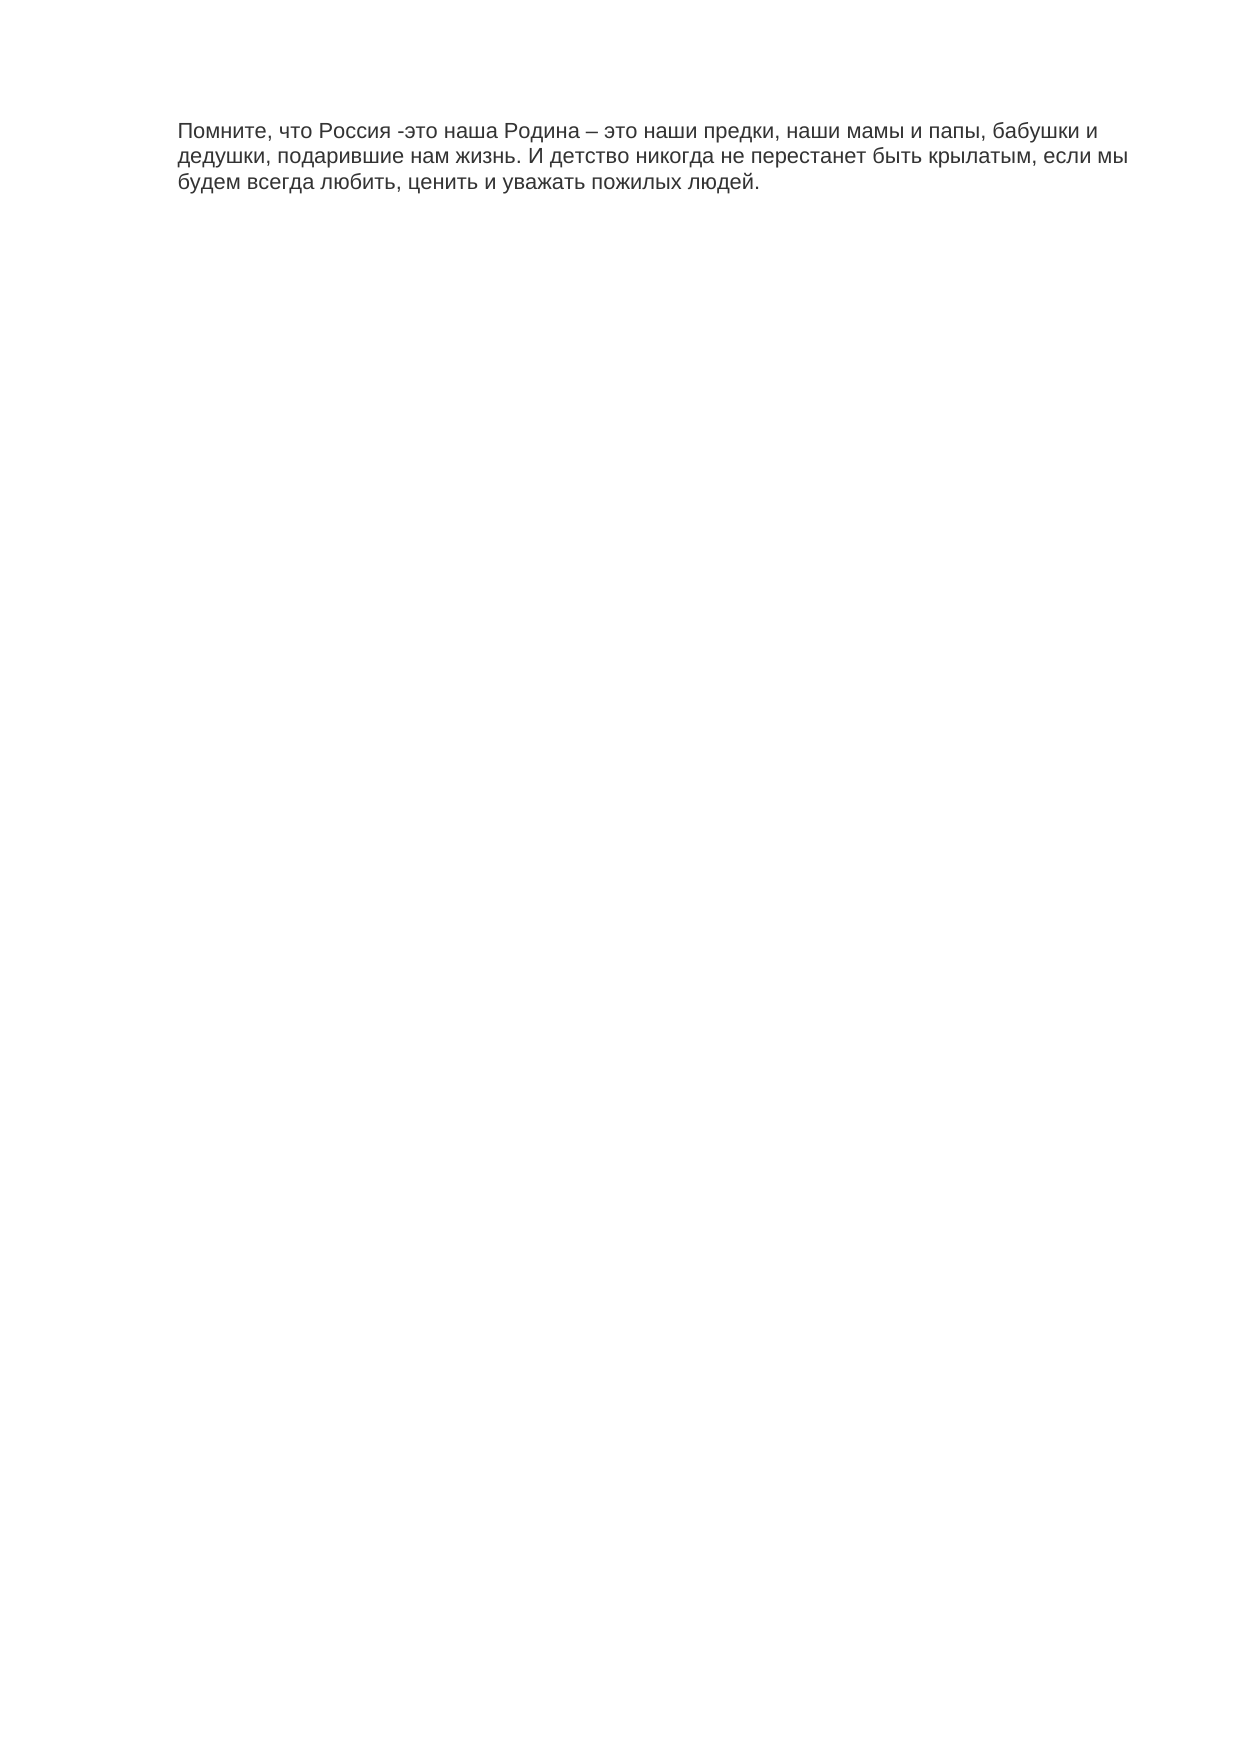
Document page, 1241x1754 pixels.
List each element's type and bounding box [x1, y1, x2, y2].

text [177, 118, 1152, 194]
